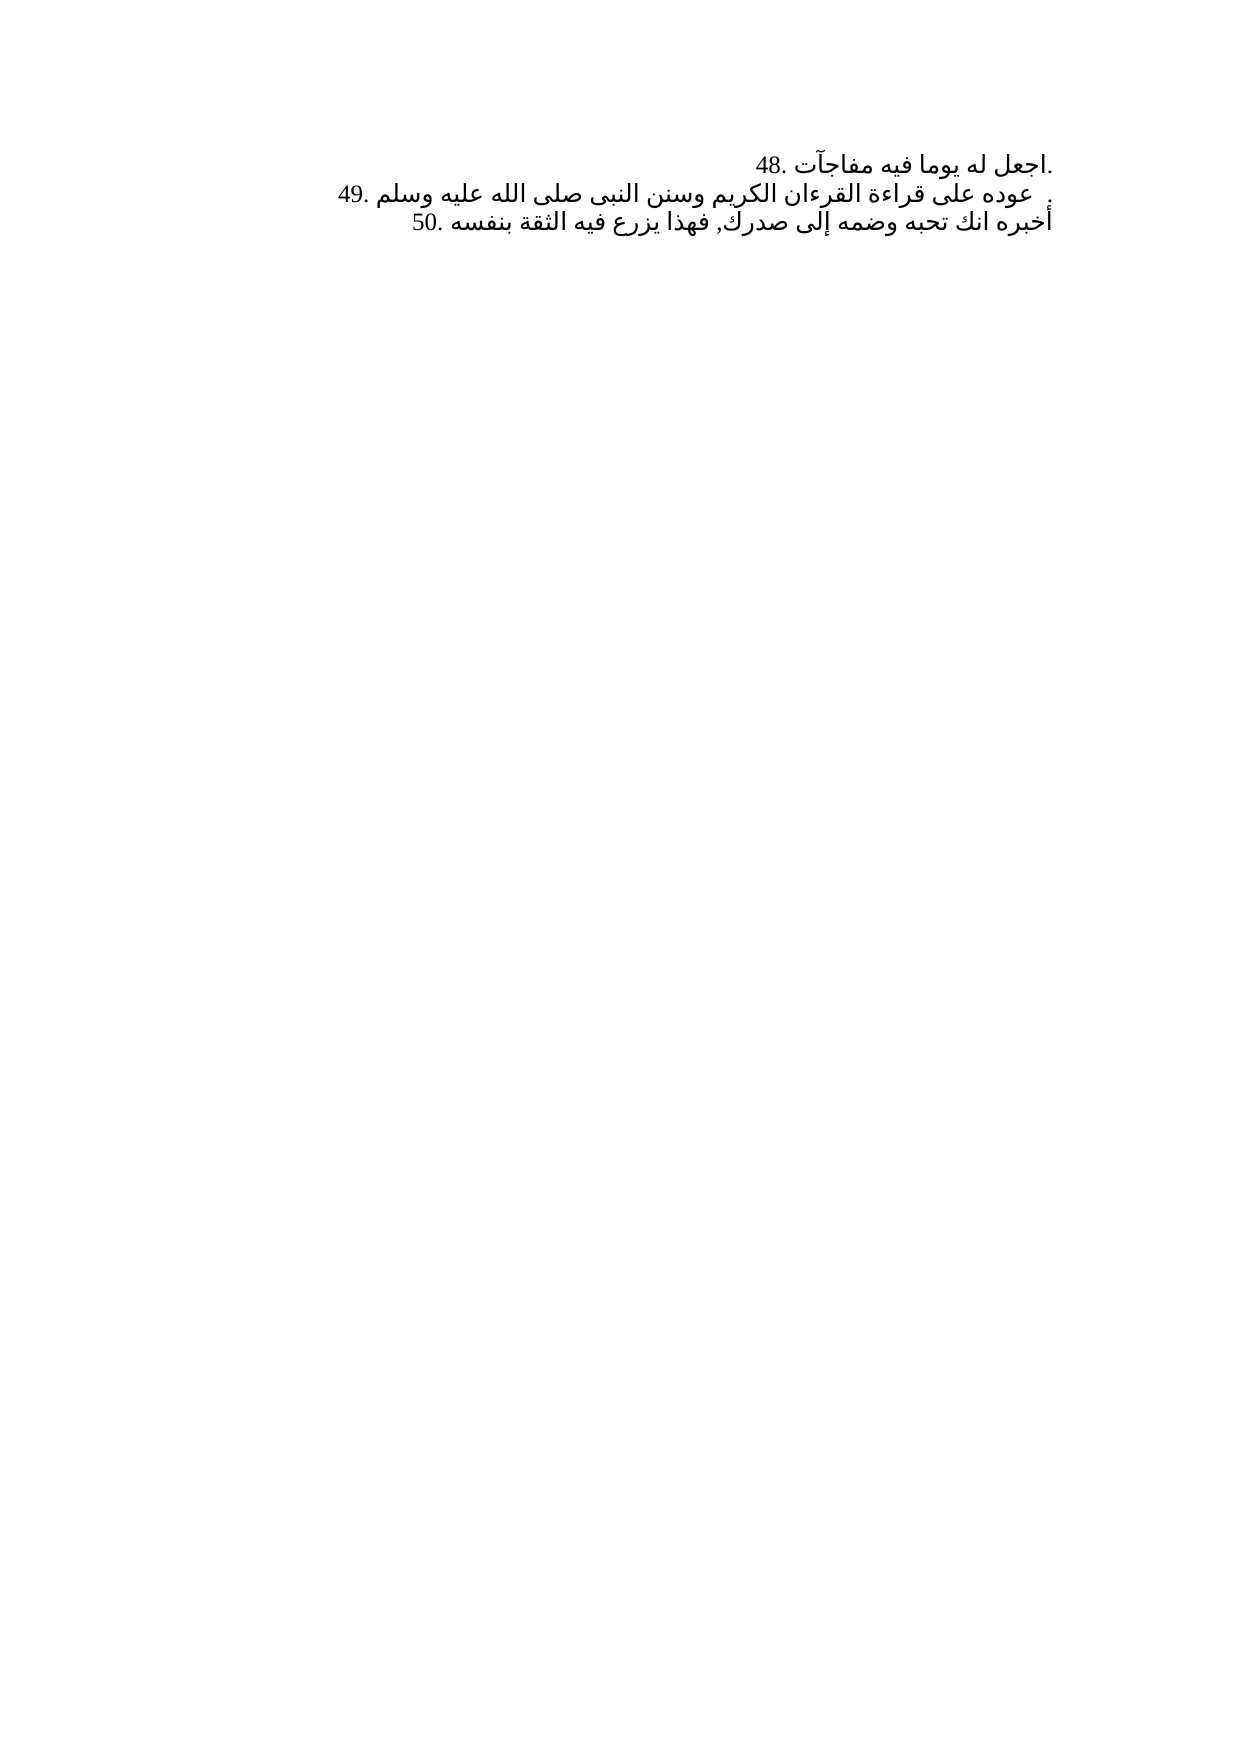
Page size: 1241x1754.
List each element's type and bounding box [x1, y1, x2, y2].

text [187, 150, 1053, 236]
